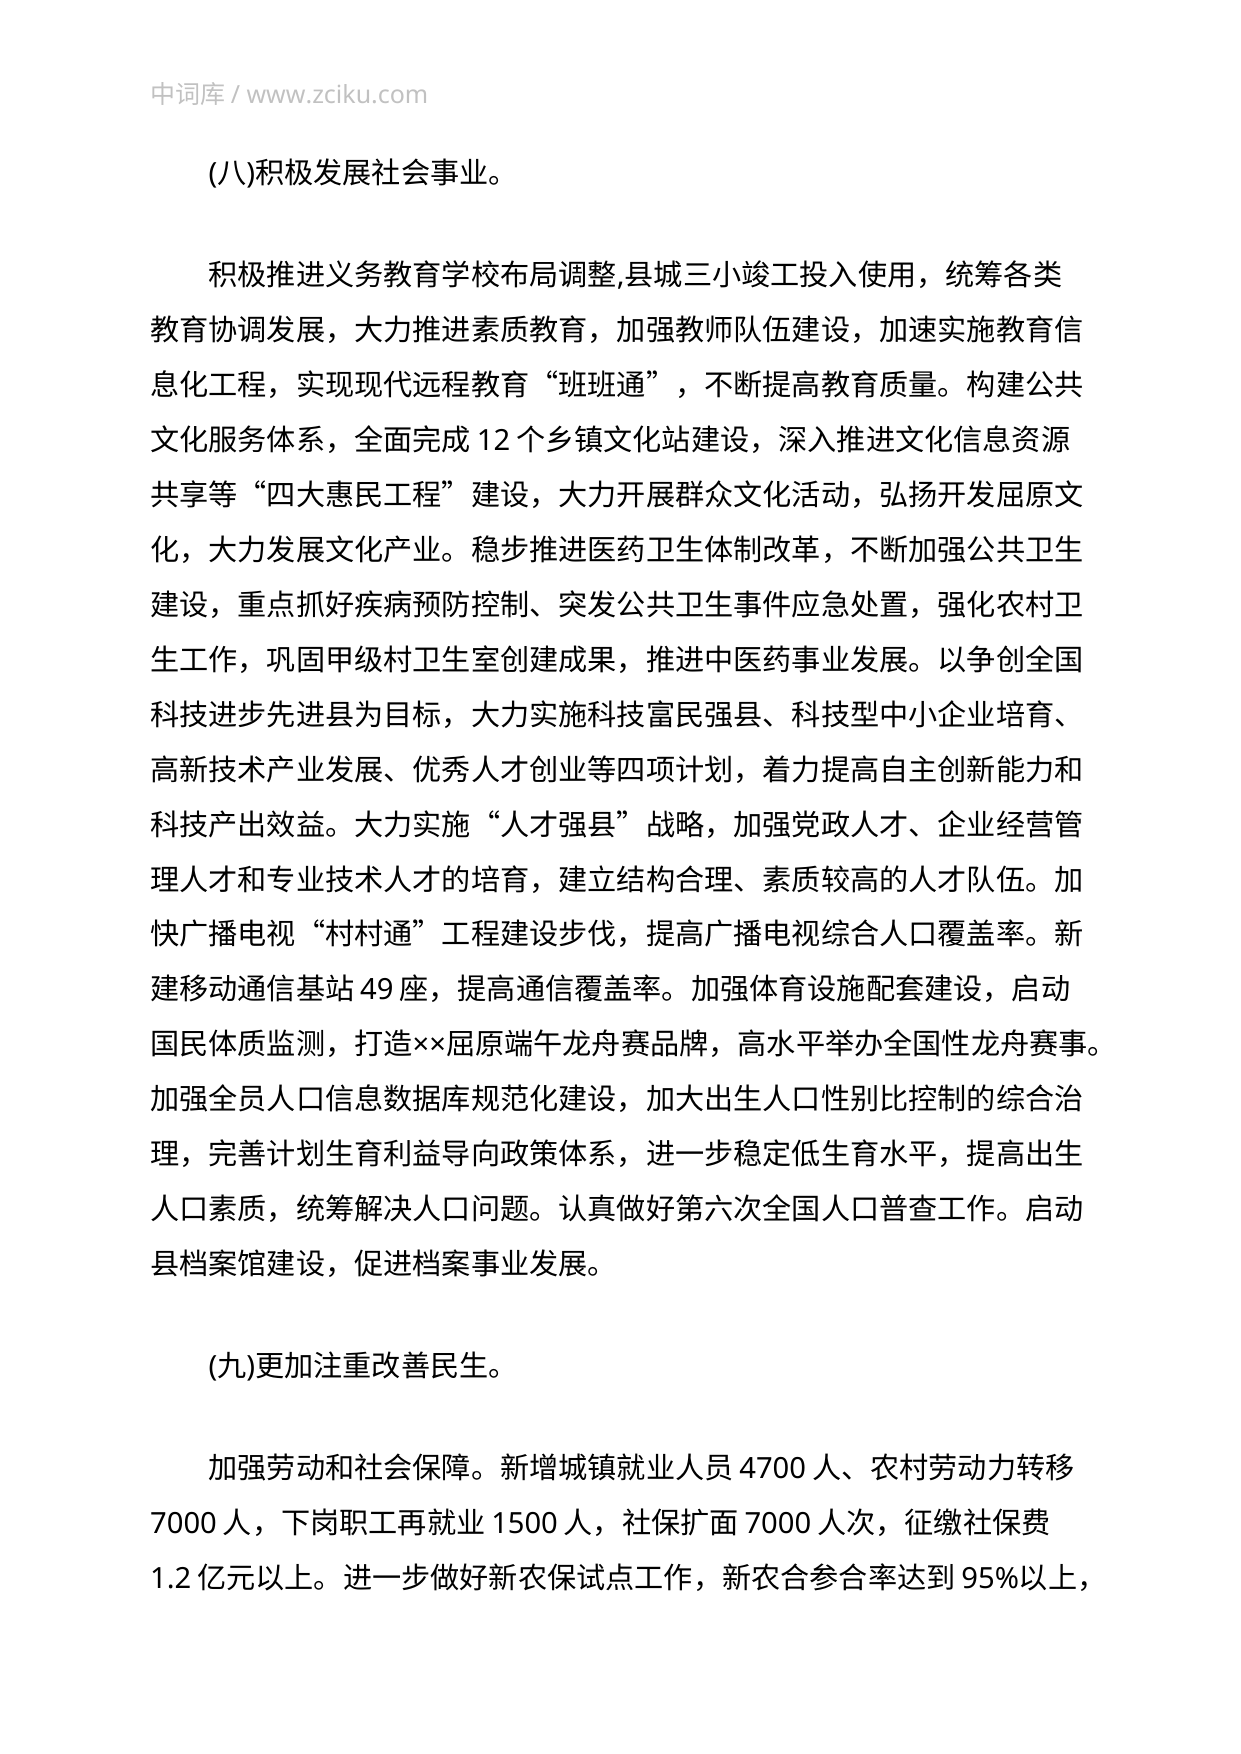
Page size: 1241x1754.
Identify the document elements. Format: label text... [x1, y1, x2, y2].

text (八)积极发展社会事业。 [150, 150, 1090, 192]
text (九)更加注重改善民生。 [150, 1342, 1090, 1385]
text 积极推进义务教育学校布局调整,县城三小竣工投入使用，统筹各类教育协调发展，大力推进素质教育，加强教师队伍建设，加速实施教育信息化工程，实现现代远程教育“班班通”，不断提高教育质量。构建公共文化服务体系，全面完成12个乡镇文化站建设，深入推进文化信息资源共享等“四大惠民工程”建设，大力开展群众文化活动，弘扬开发屈原文化，大力发展文化产业。稳步推进医药卫生体制改革，不断加强公共卫生建设，重点抓好疾病预防控制、突发公共卫生事件应急处置，强化农村卫生工作，巩固甲级村卫生室创建成果，推进中医药事业发展。以争创全国科技进步先进县为目标，大力实施科技富民强县、科技型中小企业培育、高新技术产业发展、优秀人才创业等四项计划，着力提高自主创新能力和科技产出效益。大力实施“人才强县”战略，加强党政人才、企业经营管理人才和专业技术人才的培育，建立结构合理、素质较高的人才队伍。加快广播电视“村村通”工程建设步伐，提高广播电视综合人口覆盖率。新建移动通信基站49座，提高通信覆盖率。加强体育设施配套建设，启动国民体质监测，打造××屈原端午龙舟赛品牌，高水平举办全国性龙舟赛事。加强全员人口信息数据库规范化建设，加大出生人口性别比控制的综合治理，完善计划生育利益导向政策体系，进一步稳定低生育水平，提高出生人口素质，统筹解决人口问题。认真做好第六次全国人口普查工作。启动县档案馆建设，促进档案事业发展。 [150, 252, 1090, 1283]
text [150, 1444, 1090, 1597]
